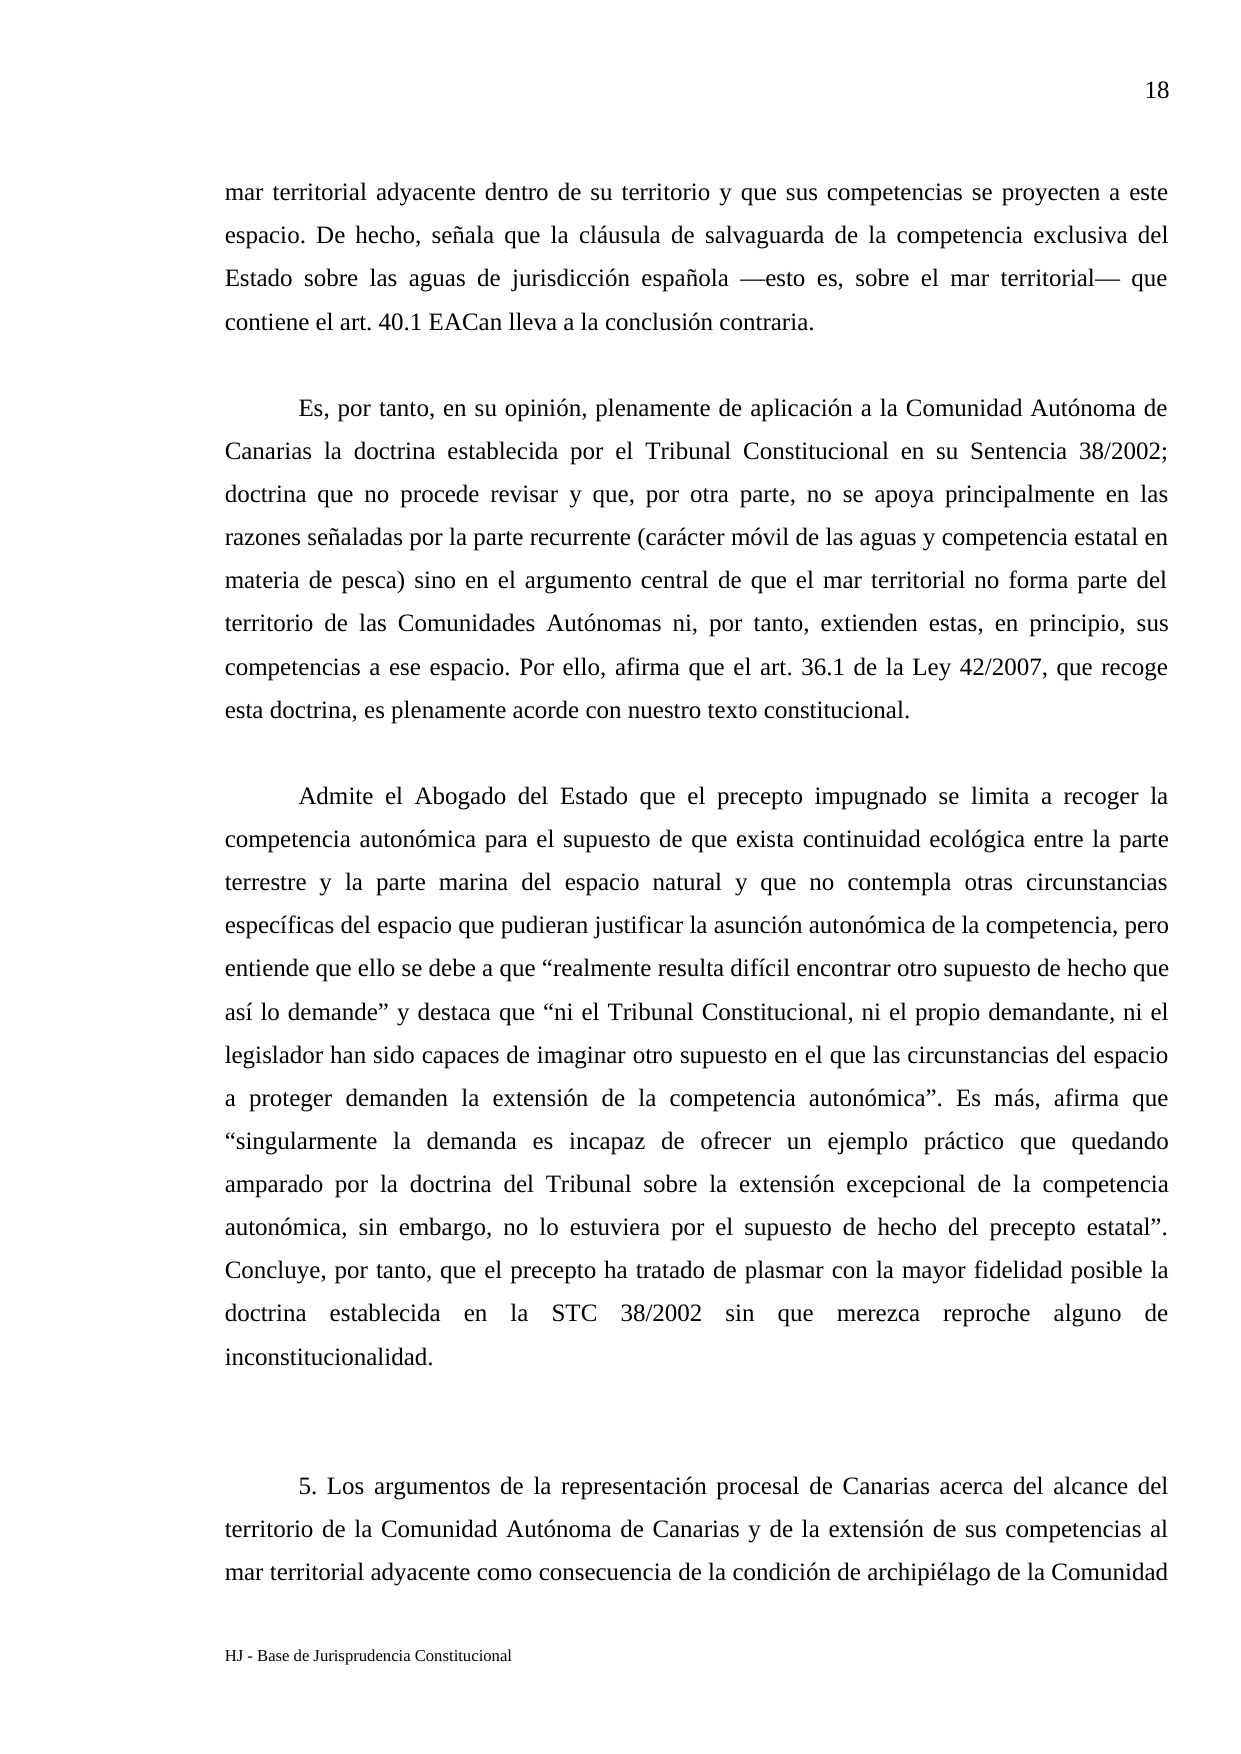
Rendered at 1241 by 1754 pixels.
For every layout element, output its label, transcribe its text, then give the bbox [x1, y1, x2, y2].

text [224, 177, 1169, 335]
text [224, 1471, 1169, 1586]
text Admite el Abogado del Estado que el precepto impugnado se limita a recoger la competencia autonómica para el supuesto de que exista continuidad ecológica entre la parte terrestre y la parte marina del espacio natural y que no contempla otras circunstancias específicas del espacio que pudieran justificar la asunción autonómica de la competencia, pero entiende que ello se debe a que “realmente resulta difícil encontrar otro supuesto de hecho que así lo demande” y destaca que “ni el Tribunal Constitucional, ni el propio demandante, ni el legislador han sido capaces de imaginar otro supuesto en el que las circunstancias del espacio a proteger demanden la extensión de la competencia autonómica”. Es más, afirma que “singularmente la demanda es incapaz de ofrecer un ejemplo práctico que quedando amparado por la doctrina del Tribunal sobre la extensión excepcional de la competencia autonómica, sin embargo, no lo estuviera por el supuesto de hecho del precepto estatal”. Concluye, por tanto, que el precepto ha tratado de plasmar con la mayor fidelidad posible la doctrina establecida en la STC 38/2002 sin que merezca reproche alguno de inconstitucionalidad. [224, 781, 1169, 1370]
text Es, por tanto, en su opinión, plenamente de aplicación a la Comunidad Autónoma de Canarias la doctrina establecida por el Tribunal Constitucional en su Sentencia 38/2002; doctrina que no procede revisar y que, por otra parte, no se apoya principalmente en las razones señaladas por la parte recurrente (carácter móvil de las aguas y competencia estatal en materia de pesca) sino en el argumento central de que el mar territorial no forma parte del territorio de las Comunidades Autónomas ni, por tanto, extienden estas, en principio, sus competencias a ese espacio. Por ello, afirma que el art. 36.1 de la Ley 42/2007, que recoge esta doctrina, es plenamente acorde con nuestro texto constitucional. [224, 393, 1169, 723]
